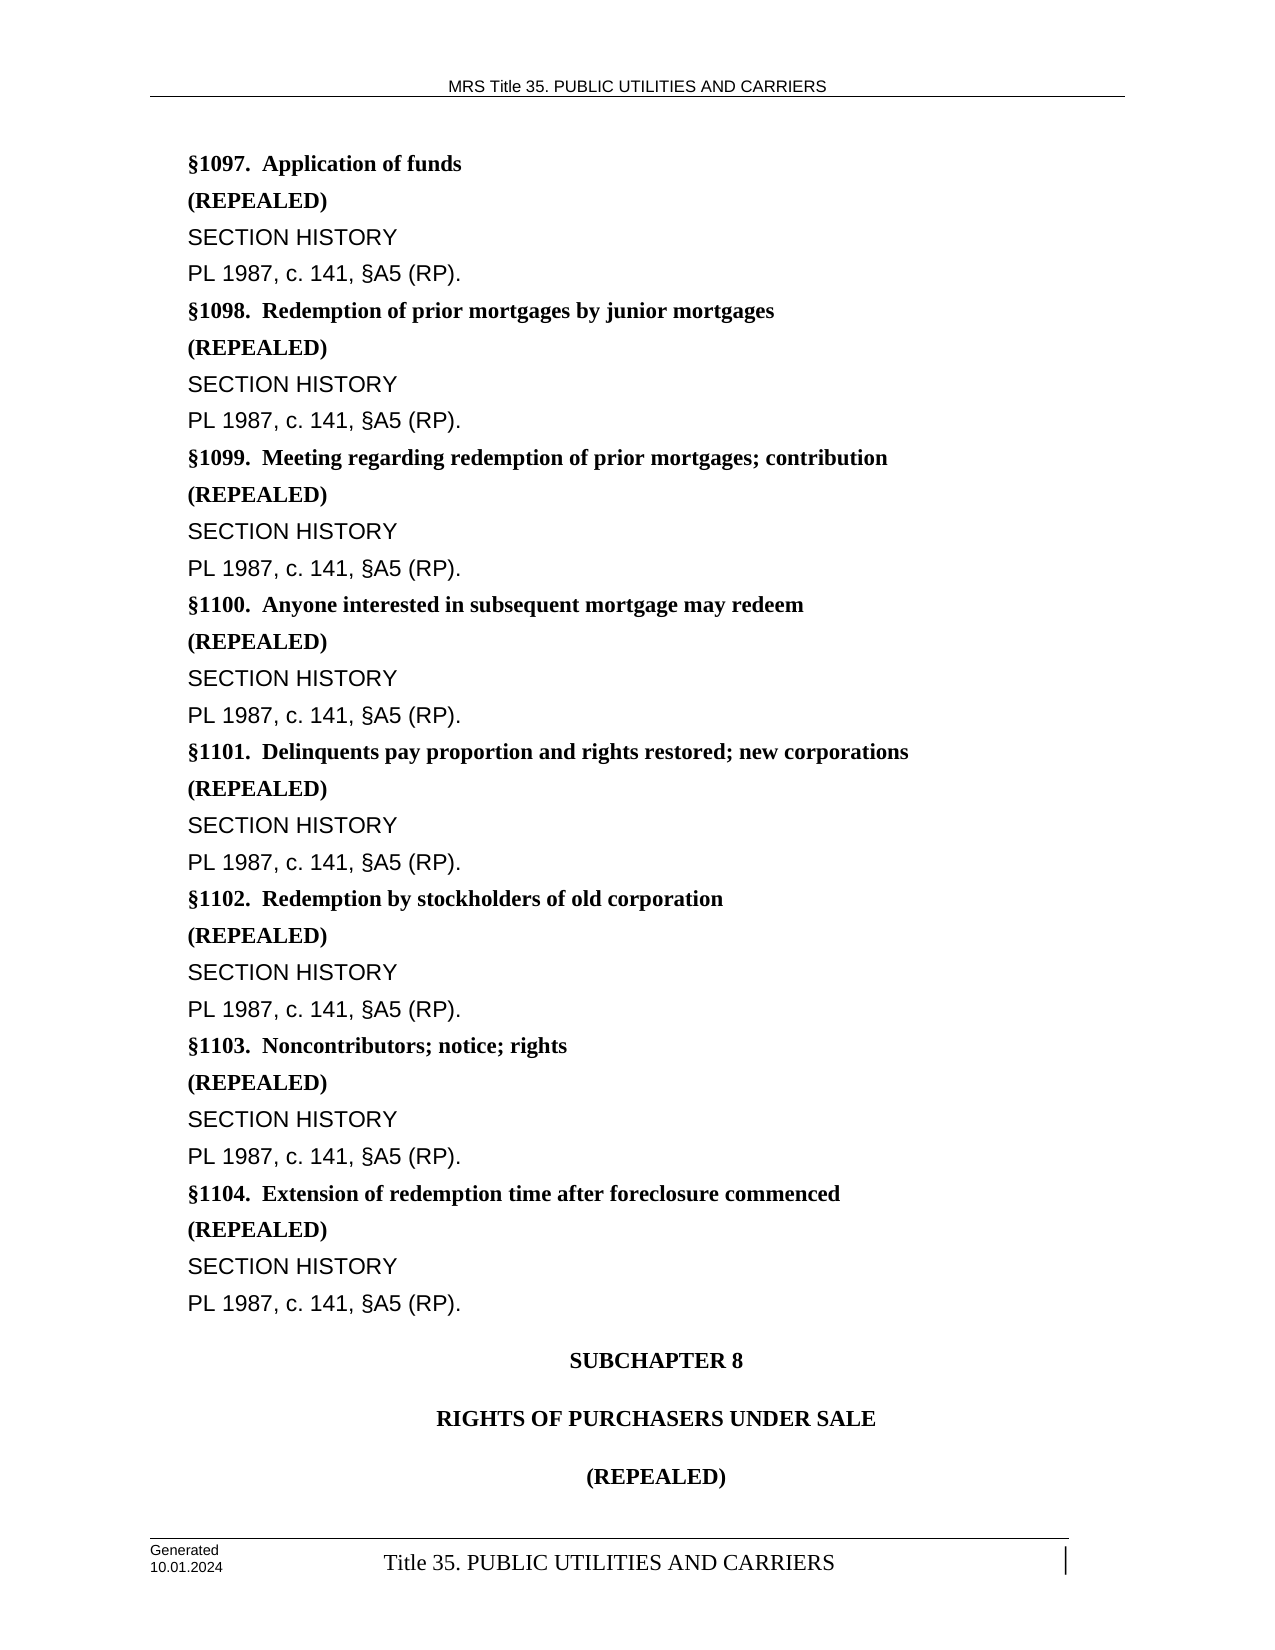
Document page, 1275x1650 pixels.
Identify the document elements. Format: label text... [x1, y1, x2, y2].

text SECTION HISTORY [187, 1253, 1125, 1279]
text (REPEALED) [187, 1463, 1125, 1489]
text PL 1987, c. 141, §A5 (RP). [187, 407, 1125, 434]
text SUBCHAPTER 8 [187, 1347, 1125, 1374]
text §1098. Redemption of prior mortgages by junior mortgages [187, 297, 1125, 323]
text (REPEALED) [187, 922, 1125, 948]
text SECTION HISTORY [187, 518, 1125, 544]
text (REPEALED) [187, 1069, 1125, 1096]
text SECTION HISTORY [187, 665, 1125, 691]
text §1104. Extension of redemption time after foreclosure commenced [187, 1179, 1125, 1206]
text (REPEALED) [187, 481, 1125, 507]
text (REPEALED) [187, 1216, 1125, 1243]
text PL 1987, c. 141, §A5 (RP). [187, 849, 1125, 875]
text SECTION HISTORY [187, 812, 1125, 838]
text PL 1987, c. 141, §A5 (RP). [187, 260, 1125, 287]
text PL 1987, c. 141, §A5 (RP). [187, 996, 1125, 1022]
text §1101. Delinquents pay proportion and rights restored; new corporations [187, 738, 1125, 765]
text §1103. Noncontributors; notice; rights [187, 1032, 1125, 1059]
text §1100. Anyone interested in subsequent mortgage may redeem [187, 591, 1125, 618]
text PL 1987, c. 141, §A5 (RP). [187, 702, 1125, 728]
text §1099. Meeting regarding redemption of prior mortgages; contribution [187, 444, 1125, 471]
text (REPEALED) [187, 187, 1125, 213]
text PL 1987, c. 141, §A5 (RP). [187, 554, 1125, 581]
text PL 1987, c. 141, §A5 (RP). [187, 1290, 1125, 1316]
text SECTION HISTORY [187, 223, 1125, 250]
text (REPEALED) [187, 334, 1125, 360]
text PL 1987, c. 141, §A5 (RP). [187, 1143, 1125, 1169]
text RIGHTS OF PURCHASERS UNDER SALE [187, 1405, 1125, 1431]
text §1102. Redemption by stockholders of old corporation [187, 885, 1125, 912]
text SECTION HISTORY [187, 371, 1125, 397]
text (REPEALED) [187, 628, 1125, 654]
text SECTION HISTORY [187, 1106, 1125, 1132]
text §1097. Application of funds [187, 150, 1125, 176]
text (REPEALED) [187, 775, 1125, 801]
text SECTION HISTORY [187, 959, 1125, 985]
